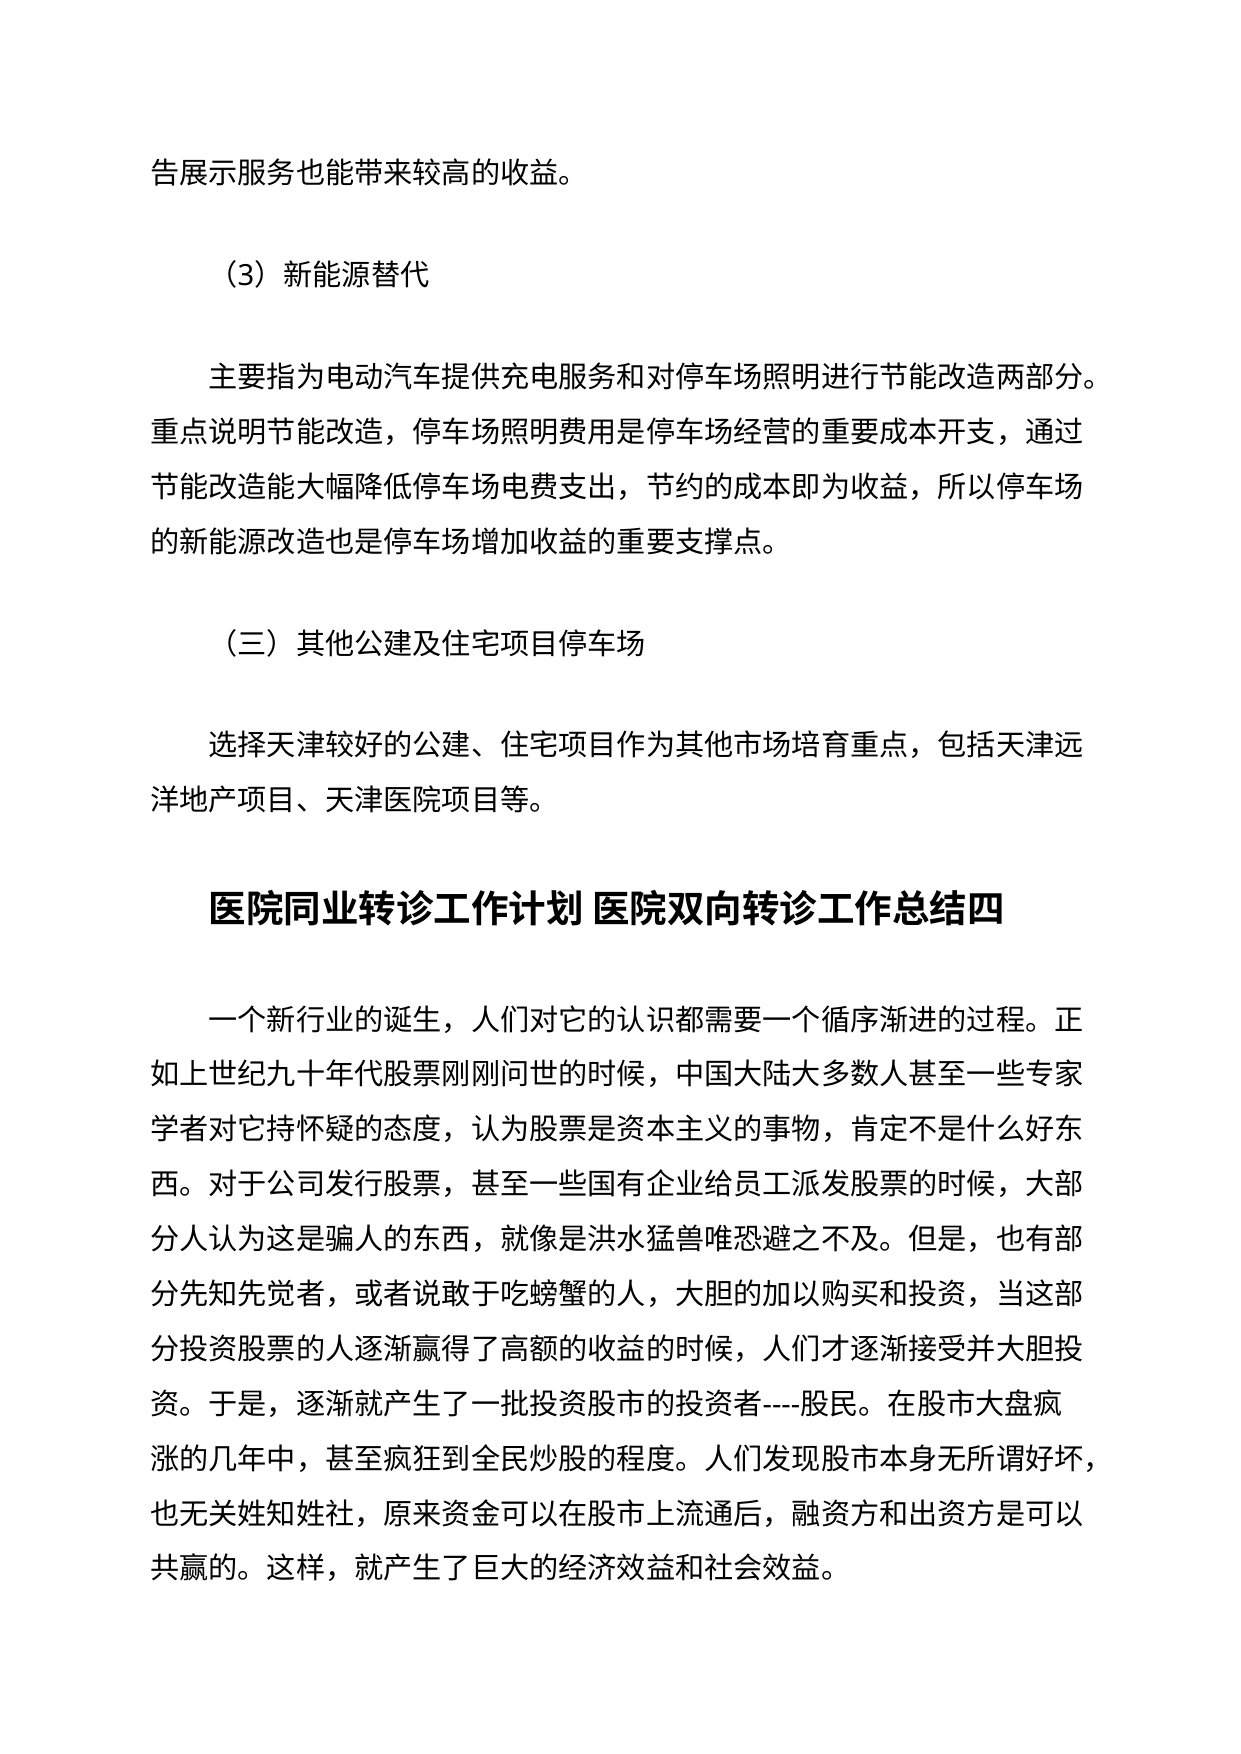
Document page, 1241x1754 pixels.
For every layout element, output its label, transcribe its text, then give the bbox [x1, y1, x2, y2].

text 医院同业转诊工作计划 医院双向转诊工作总结四 [150, 879, 1090, 933]
text 主要指为电动汽车提供充电服务和对停车场照明进行节能改造两部分。重点说明节能改造，停车场照明费用是停车场经营的重要成本开支，通过节能改造能大幅降低停车场电费支出，节约的成本即为收益，所以停车场的新能源改造也是停车场增加收益的重要支撑点。 [150, 354, 1090, 561]
text 选择天津较好的公建、住宅项目作为其他市场培育重点，包括天津远洋地产项目、天津医院项目等。 [150, 722, 1090, 819]
text （3）新能源替代 [150, 252, 1090, 294]
text 一个新行业的诞生，人们对它的认识都需要一个循序渐进的过程。正如上世纪九十年代股票刚刚问世的时候，中国大陆大多数人甚至一些专家学者对它持怀疑的态度，认为股票是资本主义的事物，肯定不是什么好东西。对于公司发行股票，甚至一些国有企业给员工派发股票的时候，大部分人认为这是骗人的东西，就像是洪水猛兽唯恐避之不及。但是，也有部分先知先觉者，或者说敢于吃螃蟹的人，大胆的加以购买和投资，当这部分投资股票的人逐渐赢得了高额的收益的时候，人们才逐渐接受并大胆投资。于是，逐渐就产生了一批投资股市的投资者----股民。在股市大盘疯涨的几年中，甚至疯狂到全民炒股的程度。人们发现股市本身无所谓好坏，也无关姓知姓社，原来资金可以在股市上流通后，融资方和出资方是可以共赢的。这样，就产生了巨大的经济效益和社会效益。 [150, 996, 1090, 1587]
text （三）其他公建及住宅项目停车场 [150, 620, 1090, 662]
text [150, 150, 1090, 192]
